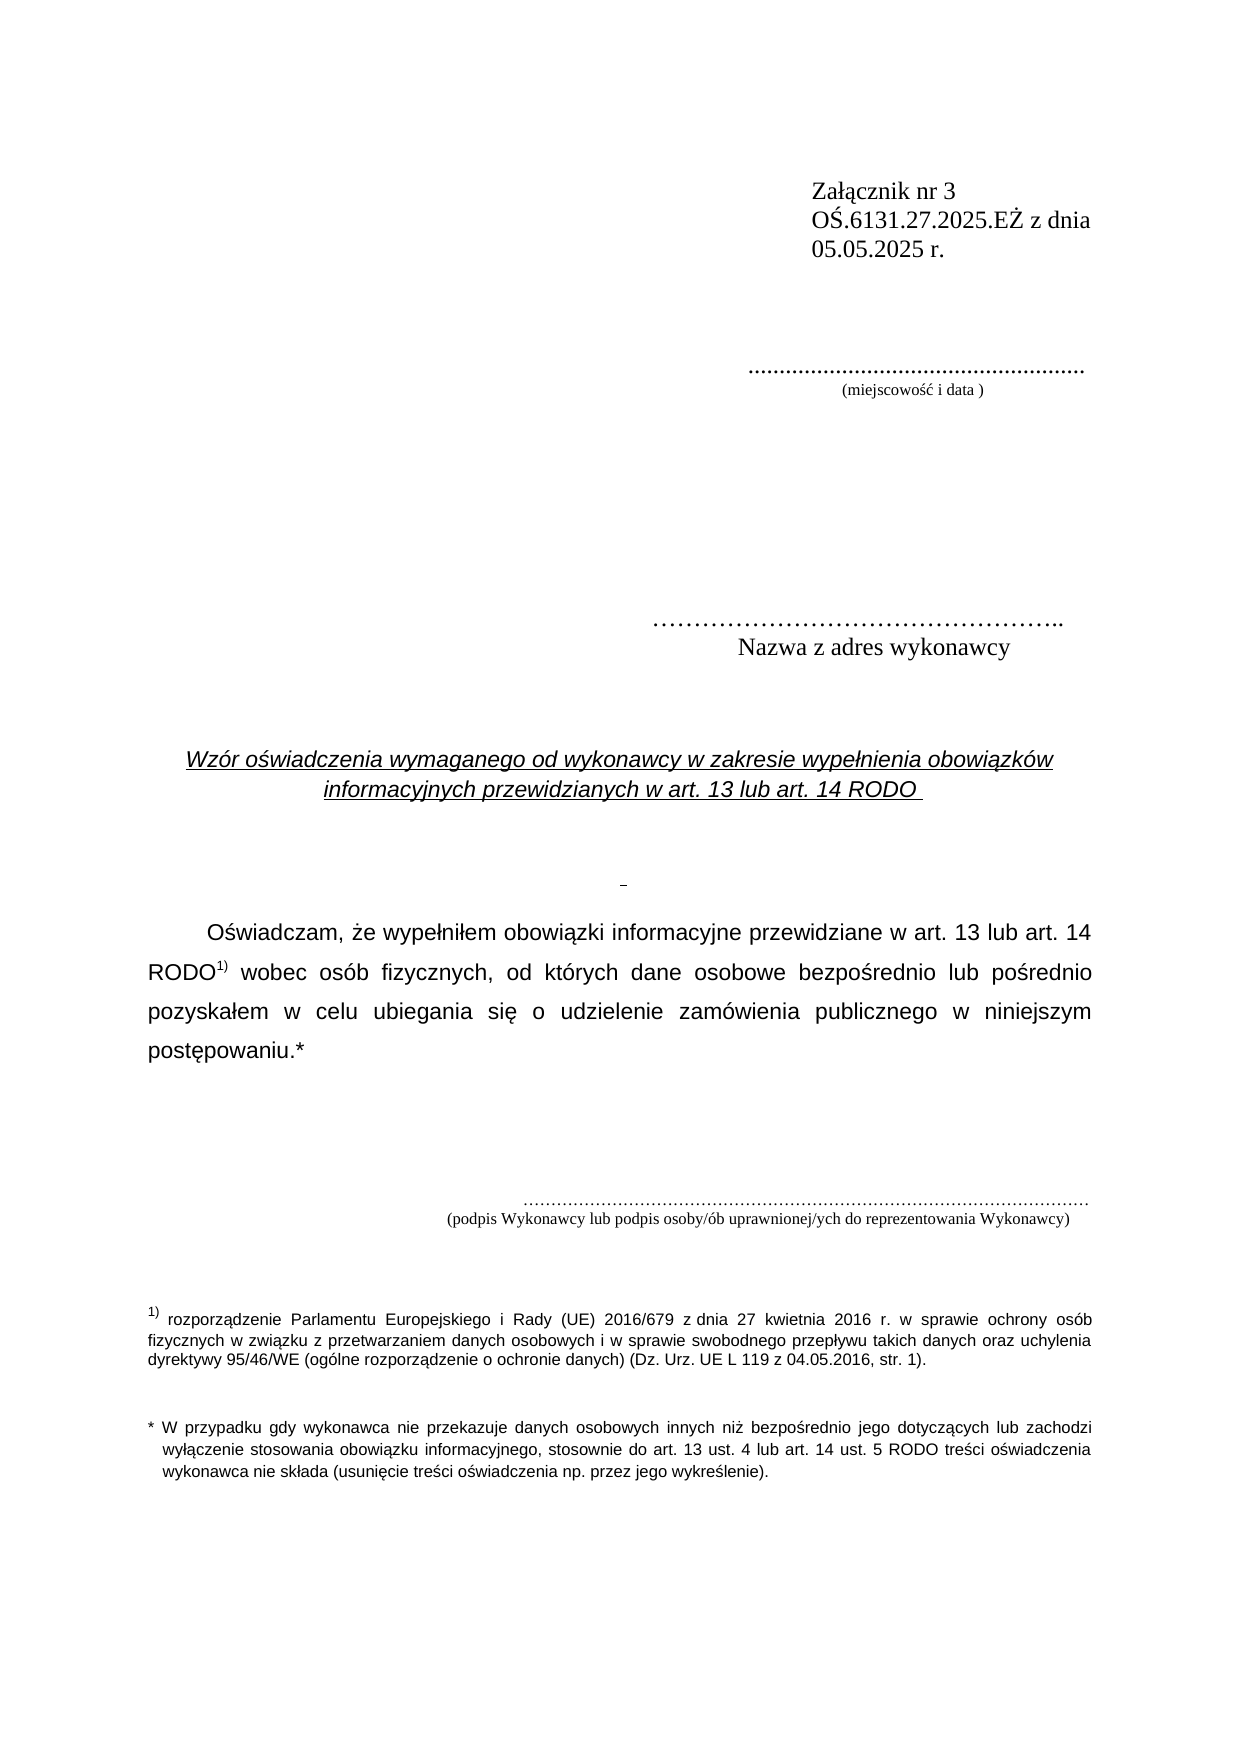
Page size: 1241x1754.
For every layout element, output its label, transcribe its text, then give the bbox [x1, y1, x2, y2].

text Oświadczam, że wypełniłem obowiązki informacyjne przewidziane w art. 13 lub art. 14 RODO1) wobec osób fizycznych, od których dane osobowe bezpośrednio lub pośrednio pozyskałem w celu ubiegania się o udzielenie zamówienia publicznego w niniejszym postępowaniu.* [148, 919, 1093, 1064]
text ………………………………………….. [148, 573, 1093, 632]
text Załącznik nr 3 OŚ.6131.27.2025.EŻ z dnia 05.05.2025 r. [811, 176, 1093, 263]
text (miejscowość i data ) [373, 379, 1093, 398]
text Wzór oświadczenia wymaganego od wykonawcy w zakresie wypełnienia obowiązków informacyjnych przewidzianych w art. 13 lub art. 14 RODO [148, 746, 1093, 803]
text Nazwa z adres wykonawcy [148, 632, 1093, 661]
text * W przypadku gdy wykonawca nie przekazuje danych osobowych innych niż bezpośrednio jego dotyczących lub zachodzi wyłączenie stosowania obowiązku informacyjnego, stosownie do art. 13 ust. 4 lub art. 14 ust. 5 RODO treści oświadczenia wykonawca nie składa (usunięcie treści oświadczenia np. przez jego wykreślenie). [148, 1417, 1093, 1481]
text ...................................................... [748, 351, 1093, 379]
text ………………………………………………………………………………………… [523, 1159, 1093, 1208]
text (podpis Wykonawcy lub podpis osoby/ób uprawnionej/ych do reprezentowania Wykonawcy) [298, 1208, 1093, 1228]
text 1) rozporządzenie Parlamentu Europejskiego i Rady (UE) 2016/679 z dnia 27 kwietnia 2016 r. w sprawie ochrony osób fizycznych w związku z przetwarzaniem danych osobowych i w sprawie swobodnego przepływu takich danych oraz uchylenia dyrektywy 95/46/WE (ogólne rozporządzenie o ochronie danych) (Dz. Urz. UE L 119 z 04.05.2016, str. 1). [148, 1304, 1093, 1369]
